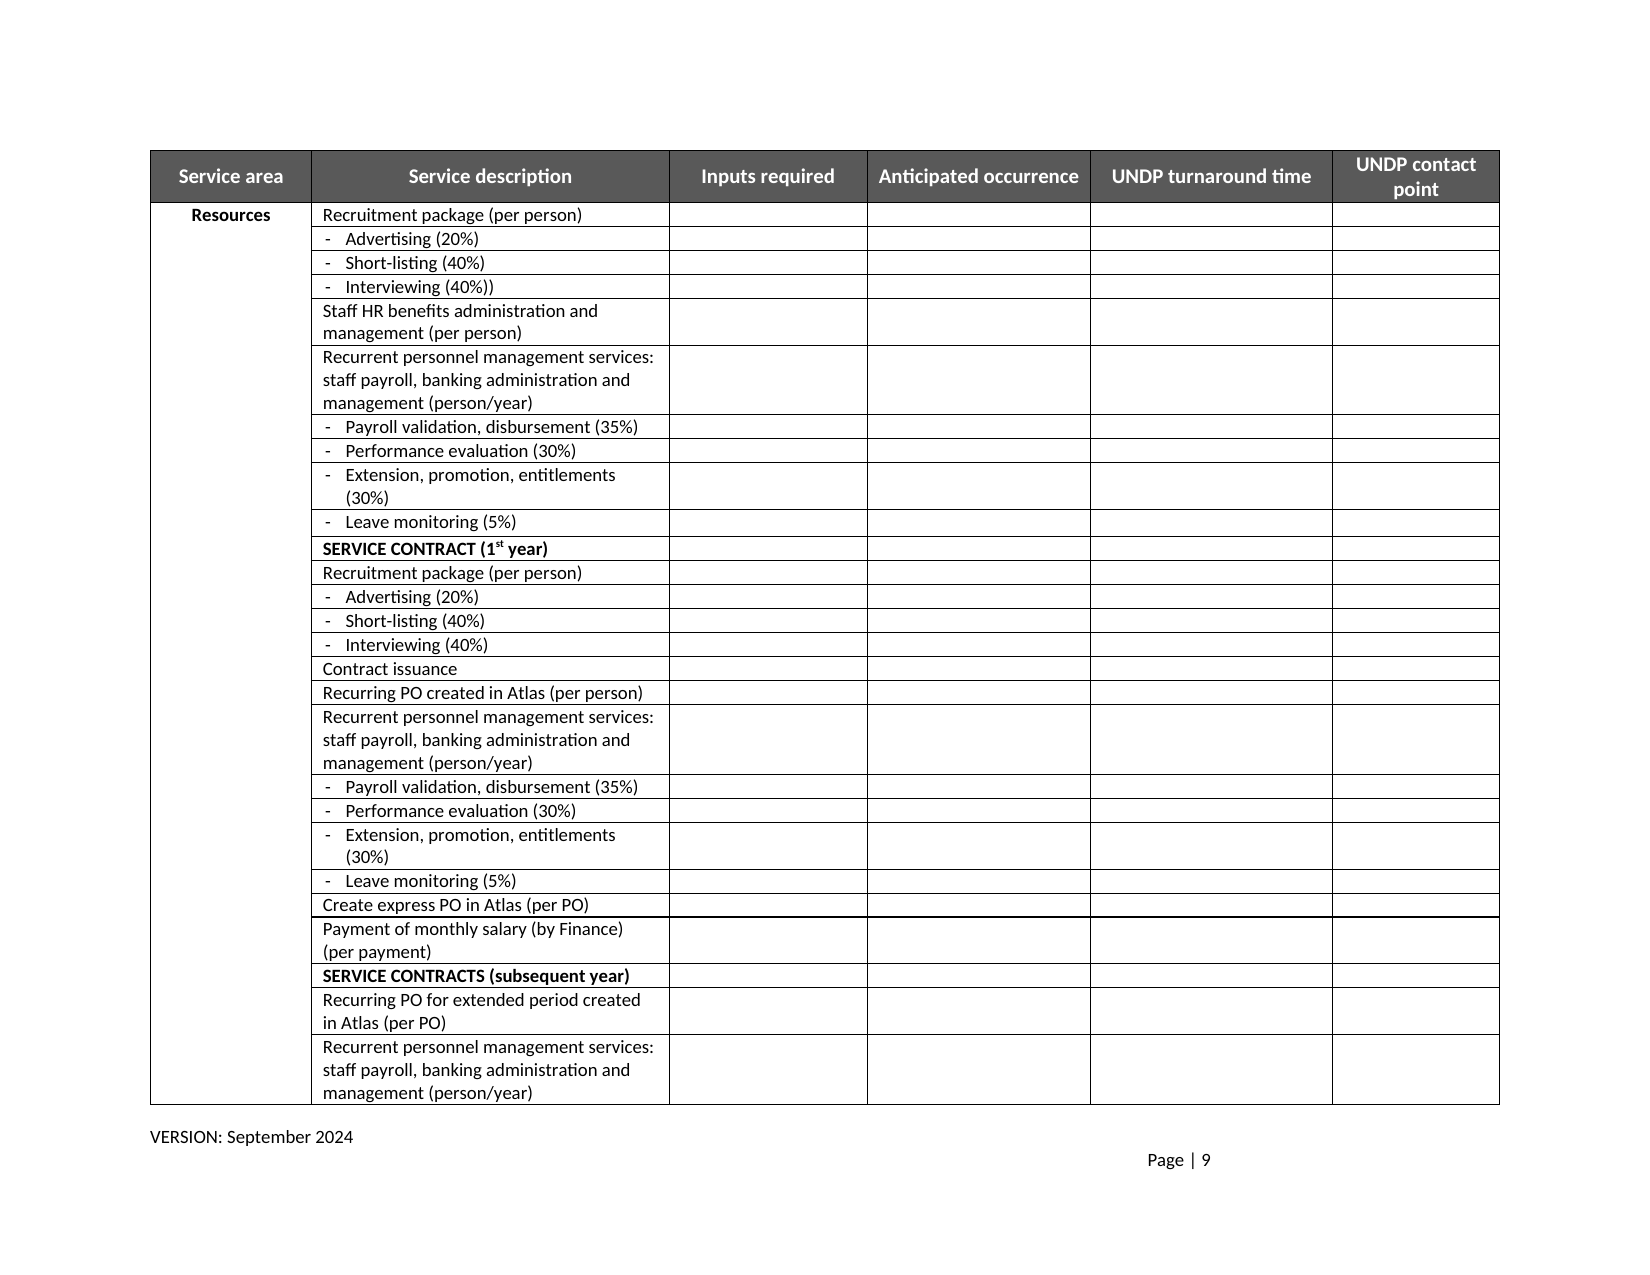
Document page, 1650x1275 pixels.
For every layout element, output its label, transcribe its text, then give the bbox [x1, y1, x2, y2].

table_cell [868, 510, 1090, 536]
table_cell [868, 346, 1090, 414]
table_cell Extension, promotion, entitlements (30%) [312, 823, 669, 868]
table_cell [868, 633, 1090, 656]
table_cell SERVICE CONTRACT (1st year) [312, 537, 669, 560]
table_header UNDP turnaround time [1091, 151, 1332, 202]
table_cell [868, 988, 1090, 1034]
table_cell [1333, 918, 1499, 963]
table_cell [1091, 870, 1332, 892]
table_cell Recruitment package (per person) [312, 203, 669, 226]
table_cell SERVICE CONTRACTS (subsequent year) [312, 964, 669, 987]
table_cell [1091, 681, 1332, 704]
table_cell Recurrent personnel management services: staff payroll, banking administration and management (person/year) [312, 705, 669, 774]
table_cell [670, 988, 867, 1034]
table_cell [1091, 1035, 1332, 1104]
table_cell [1333, 894, 1499, 916]
table_cell [670, 585, 867, 608]
table_cell [670, 633, 867, 656]
table_cell [1091, 537, 1332, 560]
table_header Service description [312, 151, 669, 202]
table_cell [670, 823, 867, 868]
table_cell Advertising (20%) [312, 227, 669, 250]
table_cell [868, 964, 1090, 987]
table_cell Advertising (20%) [312, 585, 669, 608]
table_cell [868, 561, 1090, 584]
table_cell [1333, 439, 1499, 462]
table_cell [1333, 633, 1499, 656]
table_cell [670, 894, 867, 916]
table_cell [868, 299, 1090, 344]
table_cell Payment of monthly salary (by Finance) (per payment) [312, 918, 669, 963]
table_cell [868, 918, 1090, 963]
table_cell Recurrent personnel management services: staff payroll, banking administration and management (person/year) [312, 346, 669, 414]
table_cell [1333, 657, 1499, 680]
table_cell [868, 775, 1090, 798]
table_cell Leave monitoring (5%) [312, 870, 669, 892]
table_cell [670, 415, 867, 438]
table_cell [868, 657, 1090, 680]
table_cell [1091, 439, 1332, 462]
table_cell [868, 823, 1090, 868]
table_cell [868, 203, 1090, 226]
table_cell [1091, 227, 1332, 250]
table_cell Performance evaluation (30%) [312, 799, 669, 822]
table_cell Short-listing (40%) [312, 609, 669, 632]
table_cell [868, 609, 1090, 632]
table_cell [1333, 705, 1499, 774]
table_cell [868, 463, 1090, 509]
table_cell [1333, 415, 1499, 438]
table_cell Extension, promotion, entitlements (30%) [312, 463, 669, 509]
table_cell [1091, 463, 1332, 509]
table_cell [1333, 510, 1499, 536]
table_cell [670, 799, 867, 822]
table_cell [868, 681, 1090, 704]
table_cell [1333, 775, 1499, 798]
table_cell [1091, 657, 1332, 680]
table_cell [670, 463, 867, 509]
table_cell [670, 964, 867, 987]
table_cell [1333, 964, 1499, 987]
table_header Anticipated occurrence [868, 151, 1090, 202]
table_cell [868, 227, 1090, 250]
table_cell Recurring PO for extended period created in Atlas (per PO) [312, 988, 669, 1034]
table_cell [1333, 227, 1499, 250]
table_cell [1091, 799, 1332, 822]
table_cell [868, 585, 1090, 608]
table_cell [670, 251, 867, 274]
table_cell Recruitment package (per person) [312, 561, 669, 584]
table_cell [1091, 964, 1332, 987]
table_cell Payroll validation, disbursement (35%) [312, 775, 669, 798]
table_cell [868, 799, 1090, 822]
table_cell [670, 275, 867, 298]
table_cell [1333, 681, 1499, 704]
table_cell [670, 681, 867, 704]
table_cell [670, 870, 867, 892]
table_cell Human Resources [151, 203, 311, 1104]
table_cell Short-listing (40%) [312, 251, 669, 274]
table_cell [1091, 203, 1332, 226]
table_cell Payroll validation, disbursement (35%) [312, 415, 669, 438]
table_cell [1333, 346, 1499, 414]
table_cell [1333, 823, 1499, 868]
table_cell [868, 415, 1090, 438]
table_cell [1091, 415, 1332, 438]
table_cell [1091, 988, 1332, 1034]
table_cell [1091, 510, 1332, 536]
table_cell [1333, 463, 1499, 509]
table_cell [868, 870, 1090, 892]
table_cell [868, 1035, 1090, 1104]
table_cell [670, 510, 867, 536]
table_cell Interviewing (40%)) [312, 275, 669, 298]
table_cell [1333, 299, 1499, 344]
table_cell [1091, 633, 1332, 656]
table_cell [1091, 894, 1332, 916]
table_header Service area [151, 151, 311, 202]
table_cell [670, 299, 867, 344]
table_cell Performance evaluation (30%) [312, 439, 669, 462]
table_cell Recurrent personnel management services: staff payroll, banking administration and management (person/year) [312, 1035, 669, 1104]
table_cell [670, 775, 867, 798]
table_cell [1091, 299, 1332, 344]
table_cell [1333, 870, 1499, 892]
table_cell [670, 537, 867, 560]
table_cell [1333, 799, 1499, 822]
table_header Inputs required [670, 151, 867, 202]
table_cell [1091, 775, 1332, 798]
table_cell [670, 918, 867, 963]
table_cell [670, 561, 867, 584]
table_cell [1091, 251, 1332, 274]
table_cell [868, 537, 1090, 560]
table_cell [1091, 609, 1332, 632]
table_cell [1333, 203, 1499, 226]
table_cell [1333, 561, 1499, 584]
table_cell Create express PO in Atlas (per PO) [312, 894, 669, 916]
table_cell Leave monitoring (5%) [312, 510, 669, 536]
table_cell [868, 275, 1090, 298]
table_cell [670, 227, 867, 250]
table_cell [670, 203, 867, 226]
table_cell [868, 705, 1090, 774]
table_cell [1091, 918, 1332, 963]
table_cell [670, 657, 867, 680]
table_cell [1091, 346, 1332, 414]
table_cell [1091, 561, 1332, 584]
table_cell [670, 1035, 867, 1104]
table_cell Recurring PO created in Atlas (per person) [312, 681, 669, 704]
table_cell Interviewing (40%) [312, 633, 669, 656]
table_cell [868, 251, 1090, 274]
table_cell Contract issuance [312, 657, 669, 680]
table_cell [1333, 585, 1499, 608]
table_cell [670, 705, 867, 774]
table_cell [868, 894, 1090, 916]
table_cell [1091, 705, 1332, 774]
table_cell Staff HR benefits administration and management (per person) [312, 299, 669, 344]
table_cell [670, 439, 867, 462]
table_cell [1333, 275, 1499, 298]
table_cell [1091, 585, 1332, 608]
table_cell [1333, 537, 1499, 560]
table_cell [670, 346, 867, 414]
table_cell [1333, 988, 1499, 1034]
table_cell [868, 439, 1090, 462]
table_header UNDP contact point [1333, 151, 1499, 202]
table_cell [1091, 823, 1332, 868]
table_cell [1091, 275, 1332, 298]
table_cell [1333, 1035, 1499, 1104]
table_cell [670, 609, 867, 632]
table_cell [1333, 251, 1499, 274]
table_cell [1333, 609, 1499, 632]
